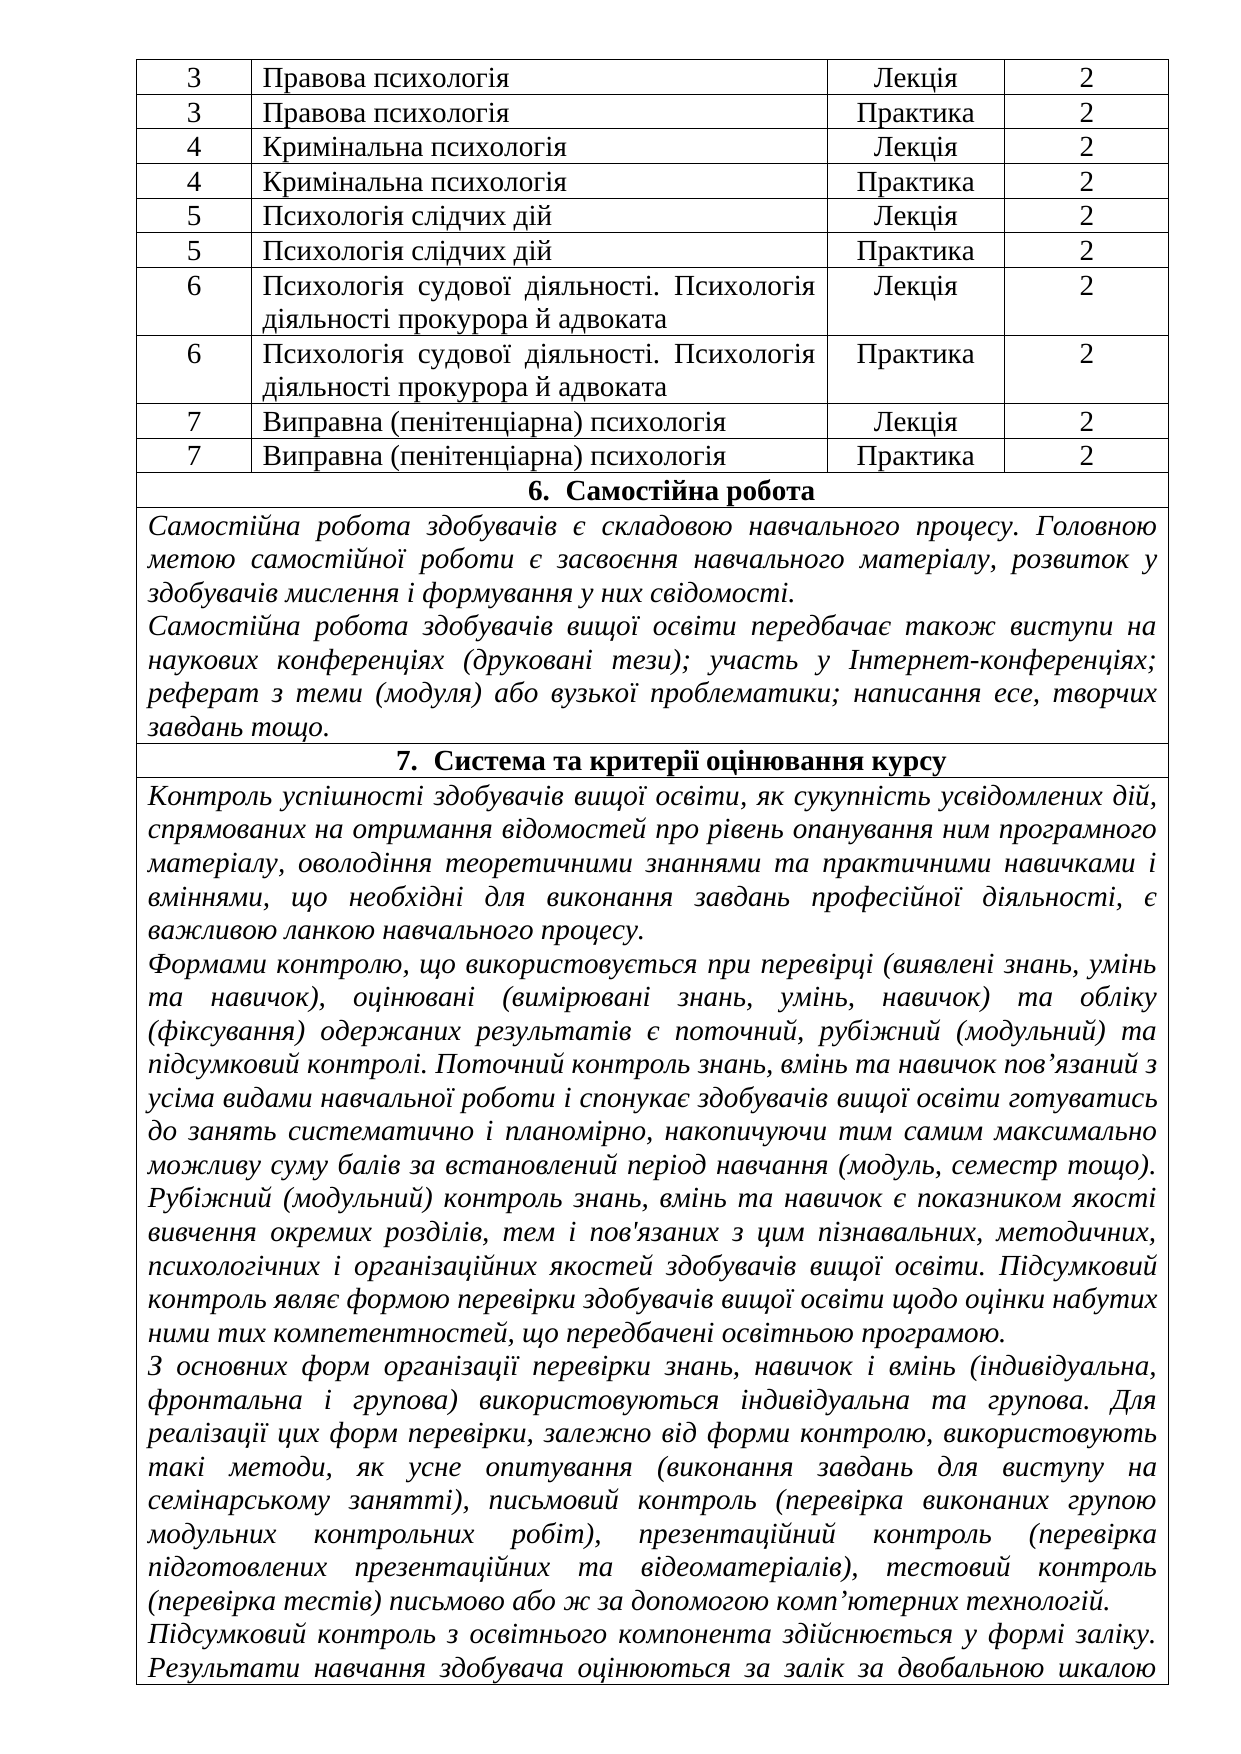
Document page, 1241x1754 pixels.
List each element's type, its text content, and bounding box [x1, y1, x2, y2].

table_cell 3 [137, 60, 251, 94]
table_cell 2 [1005, 336, 1168, 403]
table_cell 5 [137, 233, 251, 267]
table_cell Виправна (пенітенціарна) психологія [252, 404, 827, 437]
table_cell Кримінальна психологія [252, 164, 827, 197]
table_cell Психологія судової діяльності. Психологія діяльності прокурора й адвоката [252, 336, 827, 403]
table_cell Лекція [828, 268, 1004, 335]
table_cell Лекція [828, 404, 1004, 437]
table_cell Практика [828, 439, 1004, 472]
table_cell 2 [1005, 129, 1168, 163]
table_cell 2 [1005, 164, 1168, 197]
table_cell Лекція [828, 60, 1004, 94]
table_cell Психологія судової діяльності. Психологія діяльності прокурора й адвоката [252, 268, 827, 335]
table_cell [137, 778, 1168, 1684]
table_cell Кримінальна психологія [252, 129, 827, 163]
table_cell Практика [828, 233, 1004, 267]
table_cell 2 [1005, 404, 1168, 437]
table_cell Практика [828, 164, 1004, 197]
table_cell Лекція [828, 199, 1004, 232]
table_cell 2 [1005, 199, 1168, 232]
table_cell Самостійна робота здобувачів є складовою навчального процесу. Головною метою самостійної роботи є засвоєння навчального матеріалу, розвиток у здобувачів мислення і формування у них свідомості. Самостійна робота здобувачів вищої освіти передбачає також виступи на наукових конференціях (друковані тези); участь у Інтернет-конференціях; реферат з теми (модуля) або вузької проблематики; написання есе, творчих завдань тощо. [137, 508, 1168, 742]
table_cell 5 [137, 199, 251, 232]
table_cell 3 [137, 95, 251, 128]
table_cell 4 [137, 164, 251, 197]
table_cell 7 [137, 404, 251, 437]
table_cell 2 [1005, 95, 1168, 128]
table_cell 2 [1005, 233, 1168, 267]
table_cell Самостійна робота [137, 473, 1168, 507]
table_cell Психологія слідчих дій [252, 199, 827, 232]
table_cell 6 [137, 268, 251, 335]
table_cell Правова психологія [252, 60, 827, 94]
table_cell Правова психологія [252, 95, 827, 128]
table_cell Виправна (пенітенціарна) психологія [252, 439, 827, 472]
table_cell 2 [1005, 60, 1168, 94]
table_cell Практика [828, 95, 1004, 128]
table_cell 4 [137, 129, 251, 163]
table_cell Психологія слідчих дій [252, 233, 827, 267]
table_cell 2 [1005, 268, 1168, 335]
table_cell 6 [137, 336, 251, 403]
table_cell 7 [137, 439, 251, 472]
table_cell 2 [1005, 439, 1168, 472]
table_cell Система та критерії оцінювання курсу [137, 744, 1168, 777]
table_cell Практика [828, 336, 1004, 403]
table_cell Лекція [828, 129, 1004, 163]
